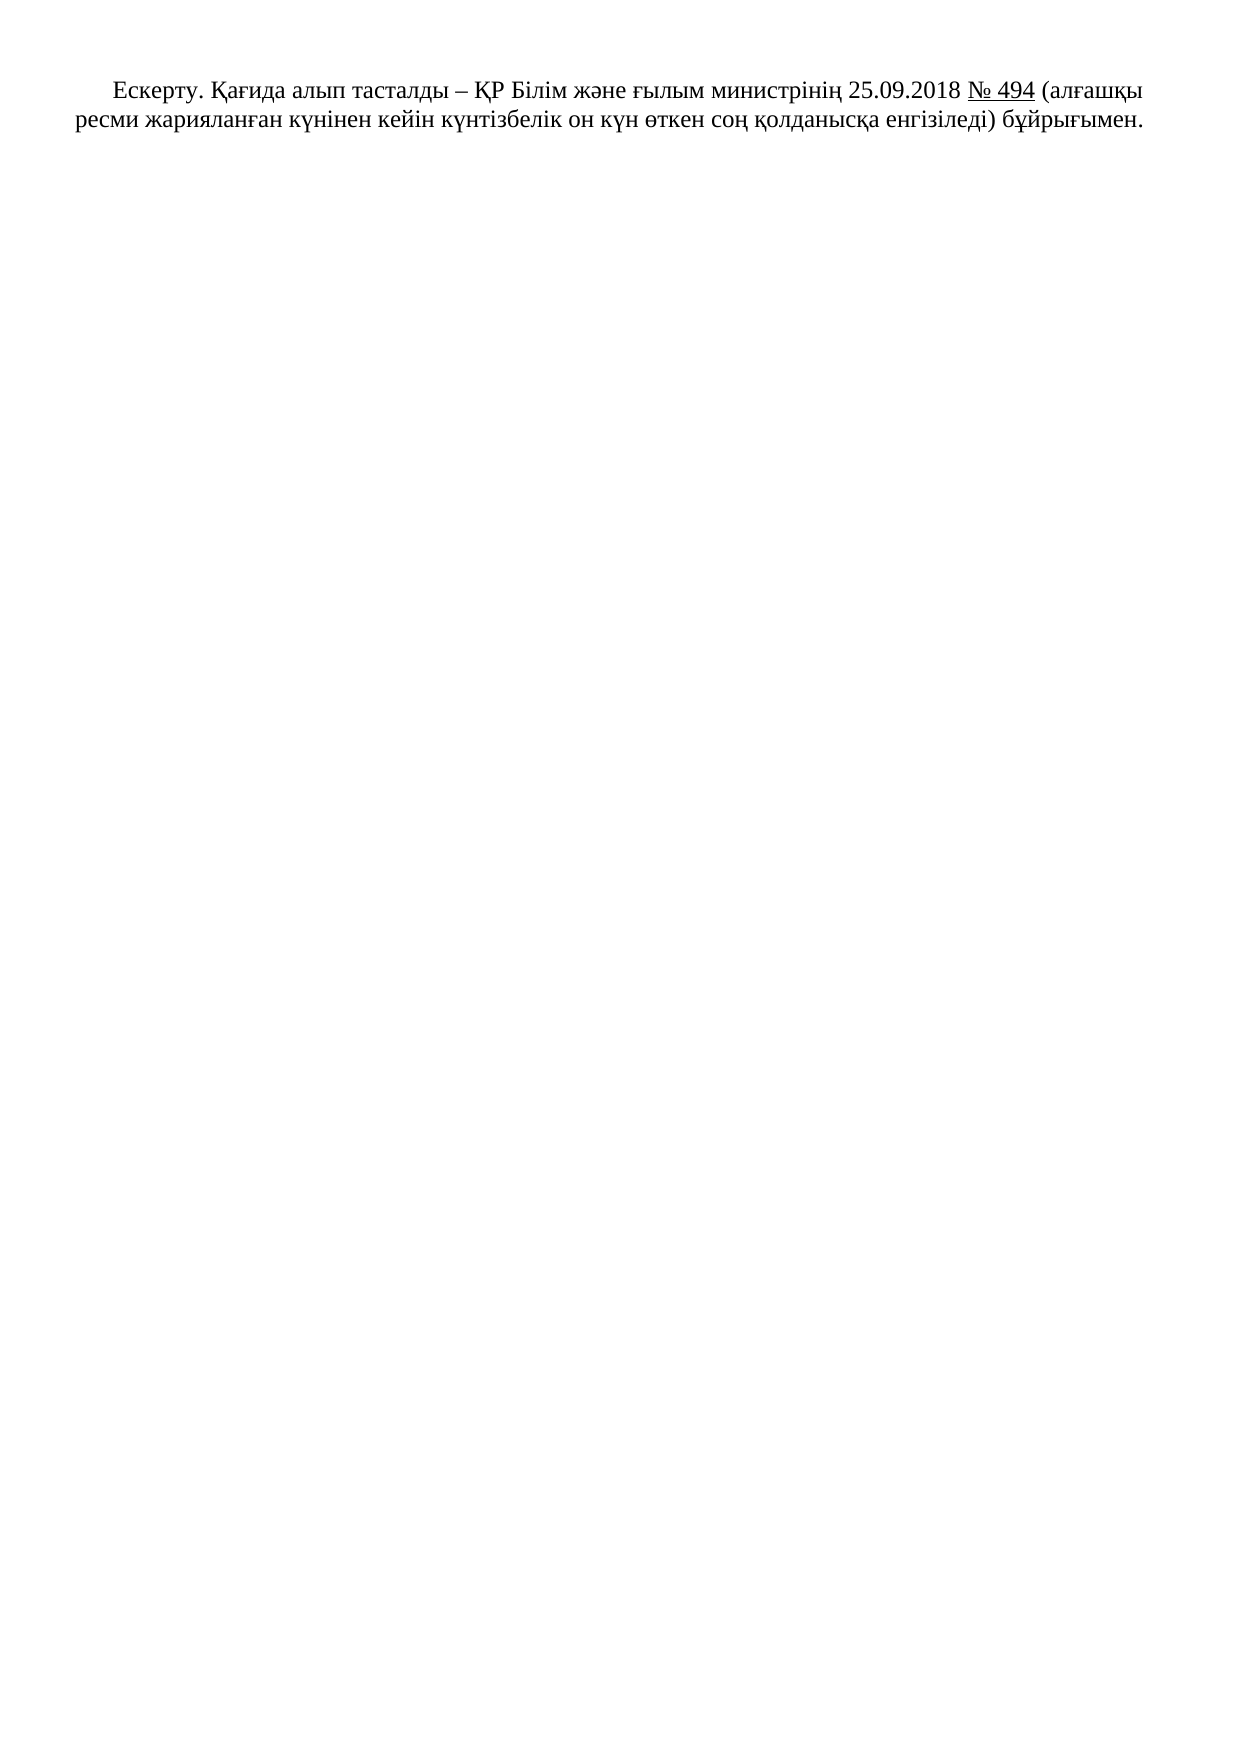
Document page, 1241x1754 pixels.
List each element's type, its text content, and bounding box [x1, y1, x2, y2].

text Ескерту. Қағида алып тасталды – ҚР Білім және ғылым министрінің 25.09.2018 № 494 (алғашқы ресми жарияланған күнінен кейін күнтізбелік он күн өткен соң қолданысқа енгізіледі) бұйрығымен. [75, 75, 1165, 132]
